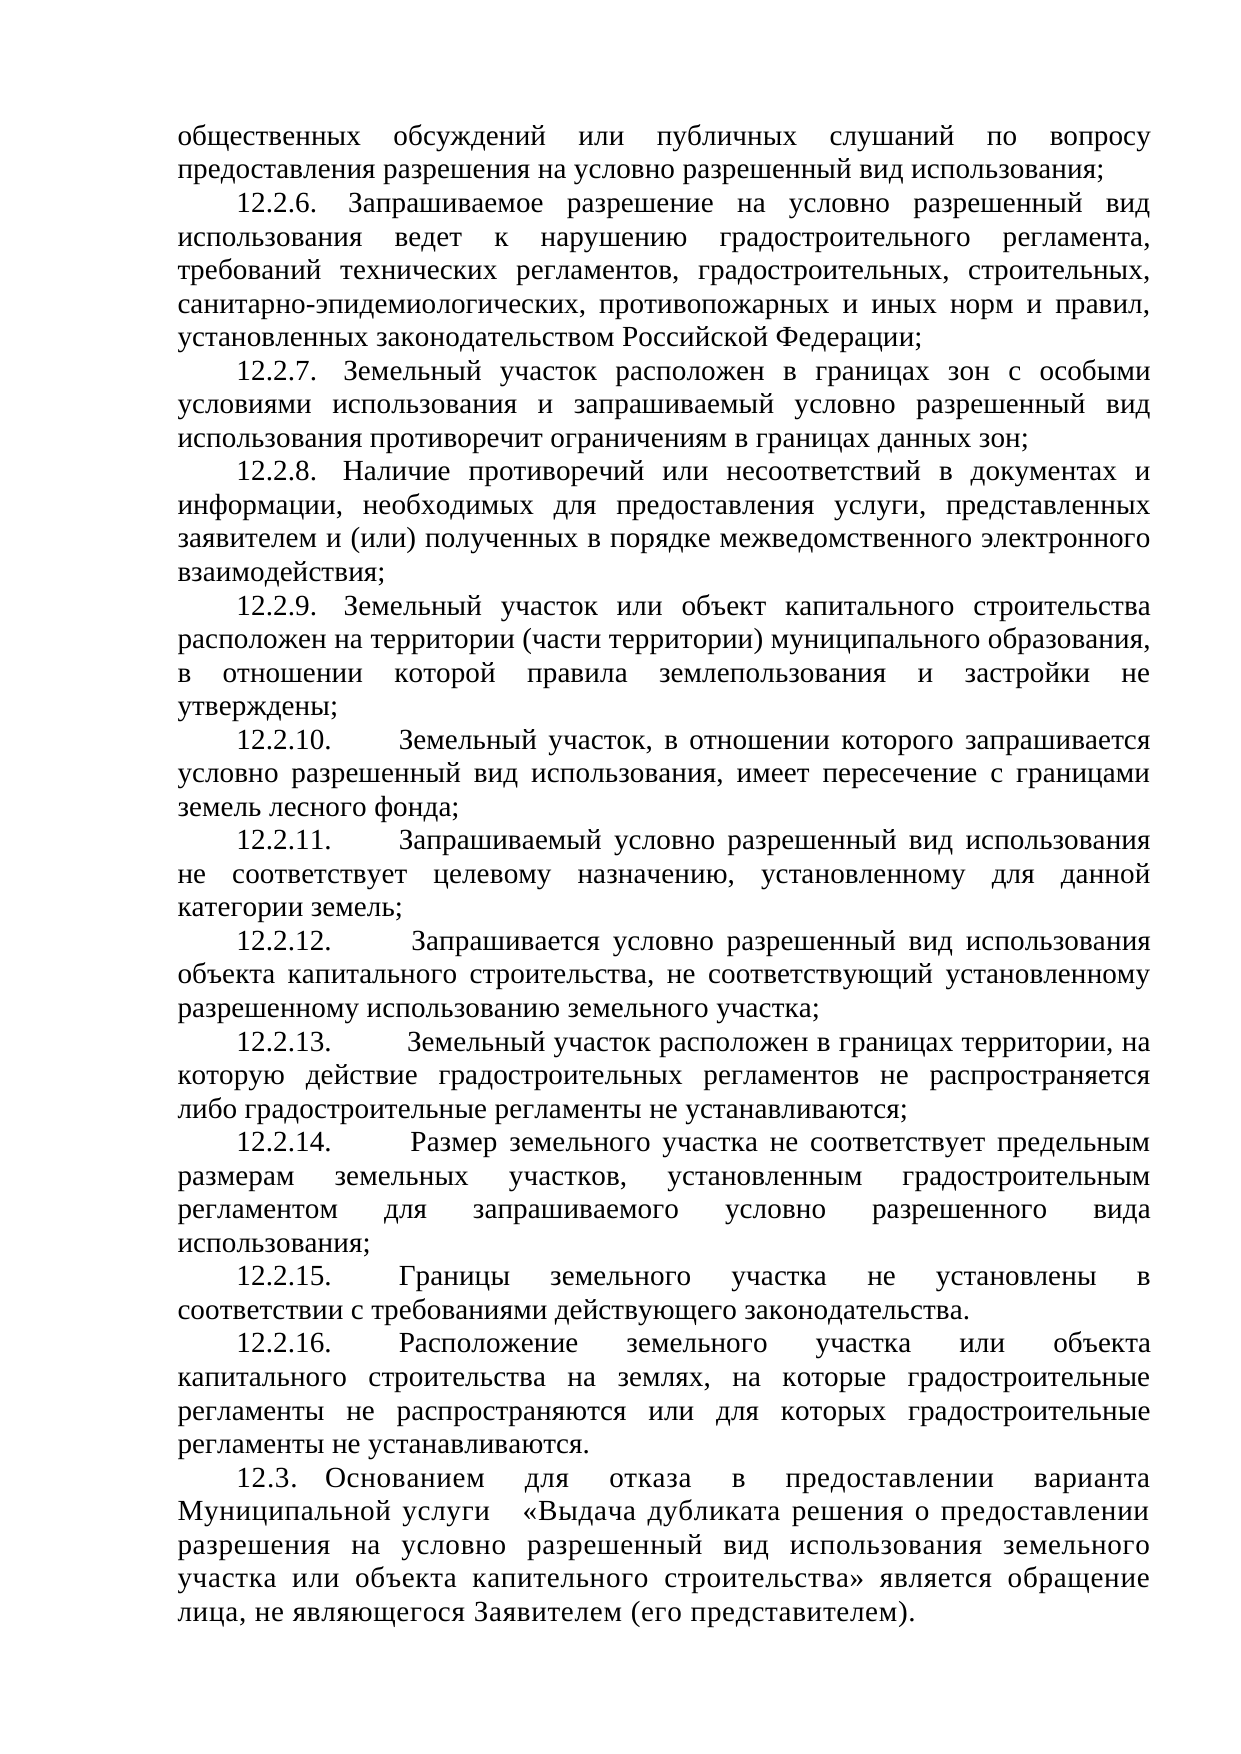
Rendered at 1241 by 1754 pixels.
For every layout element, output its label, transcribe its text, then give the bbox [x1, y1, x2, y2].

list Размер земельного участка не соответствует предельным размерам земельных участков, установленным градостроительным регламентом для запрашиваемого условно разрешенного вида использования; [177, 1124, 1152, 1258]
list Наличие противоречий или несоответствий в документах и информации, необходимых для предоставления услуги, представленных заявителем и (или) полученных в порядке межведомственного электронного взаимодействия; [177, 453, 1152, 588]
list Расположение земельного участка или объекта капитального строительства на землях, на которые градостроительные регламенты не распространяются или для которых градостроительные регламенты не устанавливаются. [177, 1326, 1152, 1460]
list Границы земельного участка не установлены в соответствии с требованиями действующего законодательства. [177, 1258, 1152, 1326]
list Основанием для отказа в предоставлении варианта Муниципальной услуги «Выдача дубликата решения о предоставлении разрешения на условно разрешенный вид использования земельного участка или объекта капительного строительства» является обращение лица, не являющегося Заявителем (его представителем). [177, 1460, 1152, 1627]
list Запрашиваемый условно разрешенный вид использования не соответствует целевому назначению, установленному для данной категории земель; [177, 822, 1152, 923]
list Земельный участок или объект капитального строительства расположен на территории (части территории) муниципального образования, в отношении которой правила землепользования и застройки не утверждены; [177, 588, 1152, 722]
list Запрашиваемое разрешение на условно разрешенный вид использования ведет к нарушению градостроительного регламента, требований технических регламентов, градостроительных, строительных, санитарно-эпидемиологических, противопожарных и иных норм и правил, установленных законодательством Российской Федерации; [177, 185, 1152, 353]
list Земельный участок расположен в границах территории, на которую действие градостроительных регламентов не распространяется либо градостроительные регламенты не устанавливаются; [177, 1024, 1152, 1124]
list Земельный участок, в отношении которого запрашивается условно разрешенный вид использования, имеет пересечение с границами земель лесного фонда; [177, 722, 1152, 822]
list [177, 118, 1152, 185]
list Земельный участок расположен в границах зон с особыми условиями использования и запрашиваемый условно разрешенный вид использования противоречит ограничениям в границах данных зон; [177, 353, 1152, 453]
list Запрашивается условно разрешенный вид использования объекта капитального строительства, не соответствующий установленному разрешенному использованию земельного участка; [177, 923, 1152, 1024]
